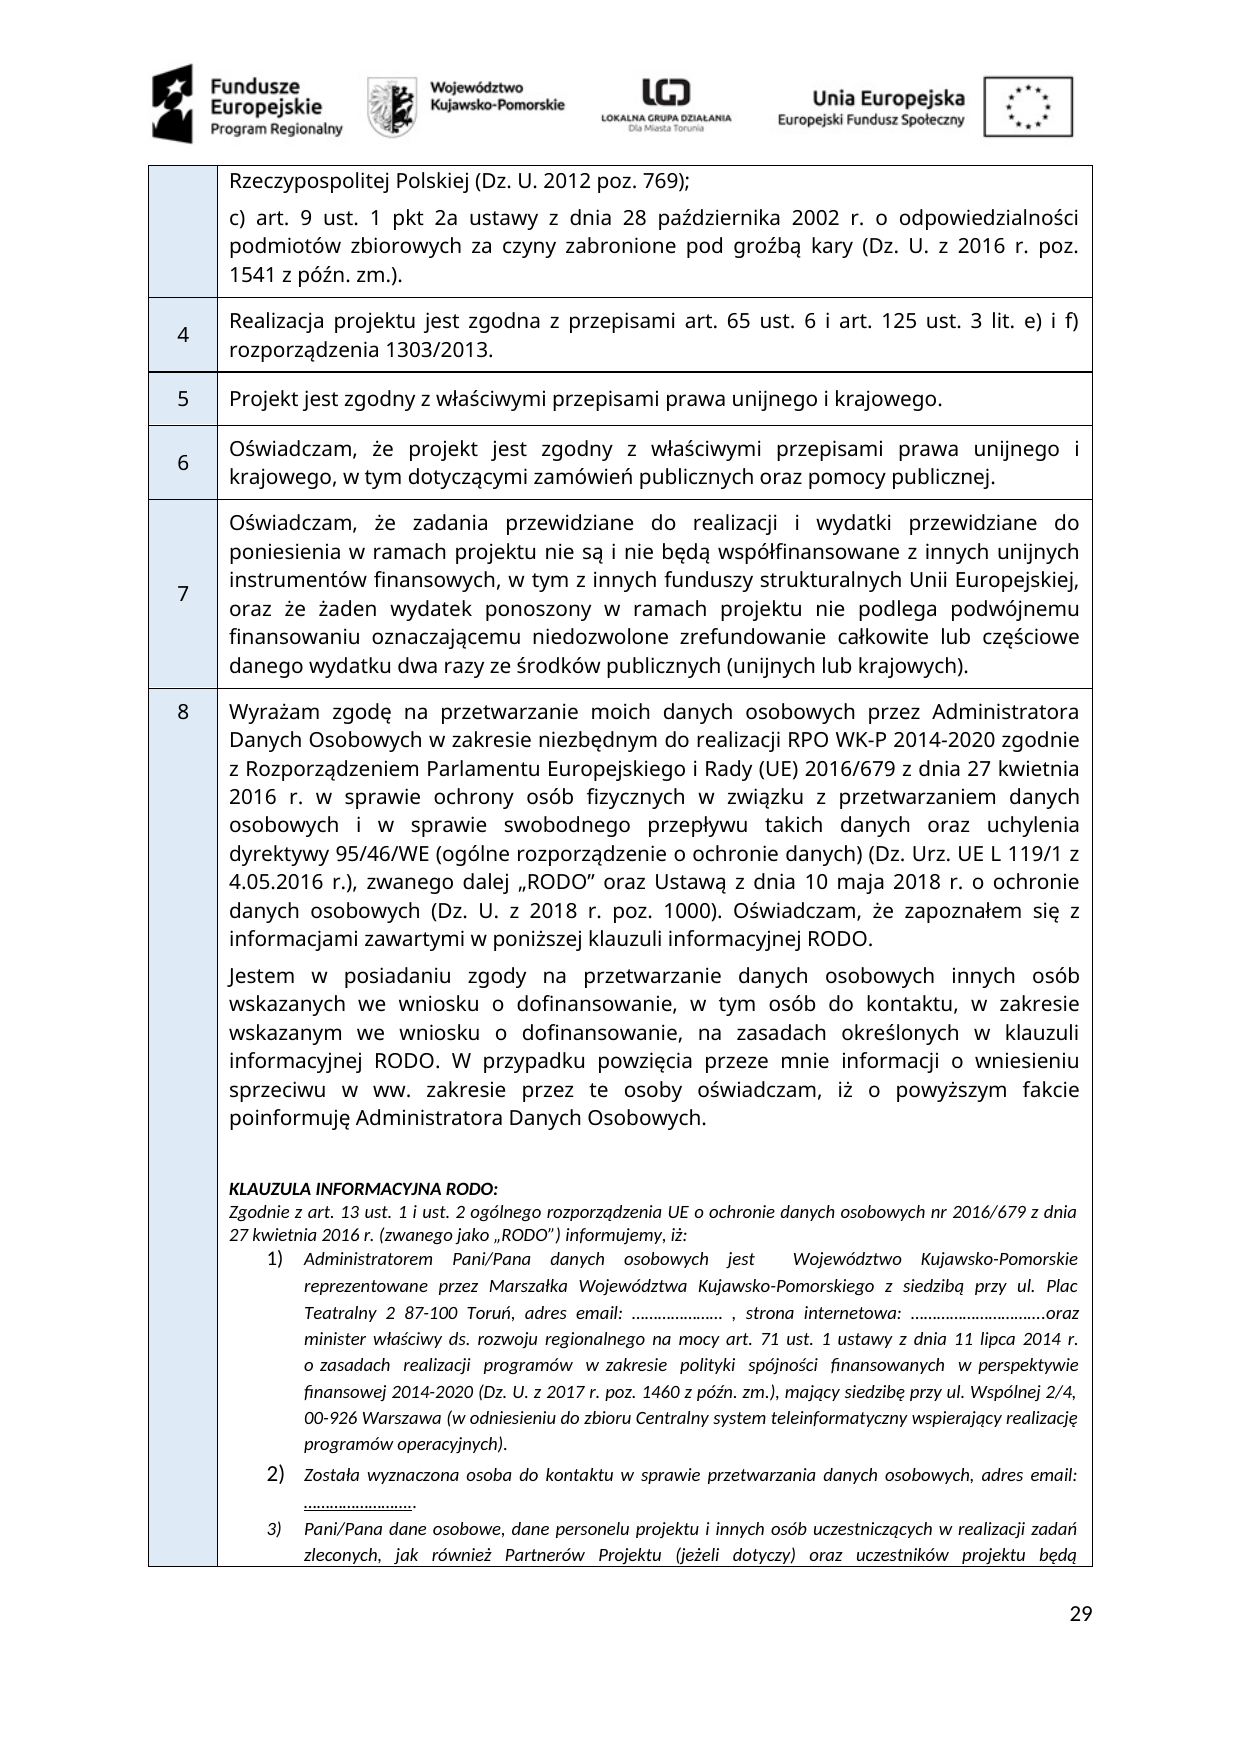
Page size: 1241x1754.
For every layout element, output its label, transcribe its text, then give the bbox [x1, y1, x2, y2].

table_cell 6 [149, 426, 217, 499]
table_cell 8 [149, 689, 217, 1566]
table_cell Realizacja projektu jest zgodna z przepisami art. 65 ust. 6 i art. 125 ust. 3 lit. e) i f) rozporządzenia 1303/2013. [218, 298, 1092, 371]
table_cell 7 [149, 500, 217, 687]
table_cell Oświadczam, że zadania przewidziane do realizacji i wydatki przewidziane do poniesienia w ramach projektu nie są i nie będą współfinansowane z innych unijnych instrumentów finansowych, w tym z innych funduszy strukturalnych Unii Europejskiej, oraz że żaden wydatek ponoszony w ramach projektu nie podlega podwójnemu finansowaniu oznaczającemu niedozwolone zrefundowanie całkowite lub częściowe danego wydatku dwa razy ze środków publicznych (unijnych lub krajowych). [218, 500, 1092, 687]
table_cell 4 [149, 298, 217, 371]
table_cell 5 [149, 373, 217, 424]
table_cell Oświadczam, że projekt jest zgodny z właściwymi przepisami prawa unijnego i krajowego, w tym dotyczącymi zamówień publicznych oraz pomocy publicznej. [218, 426, 1092, 499]
picture [147, 60, 1093, 157]
table_cell Projekt jest zgodny z właściwymi przepisami prawa unijnego i krajowego. [218, 373, 1092, 424]
table_cell 3 [149, 166, 217, 297]
